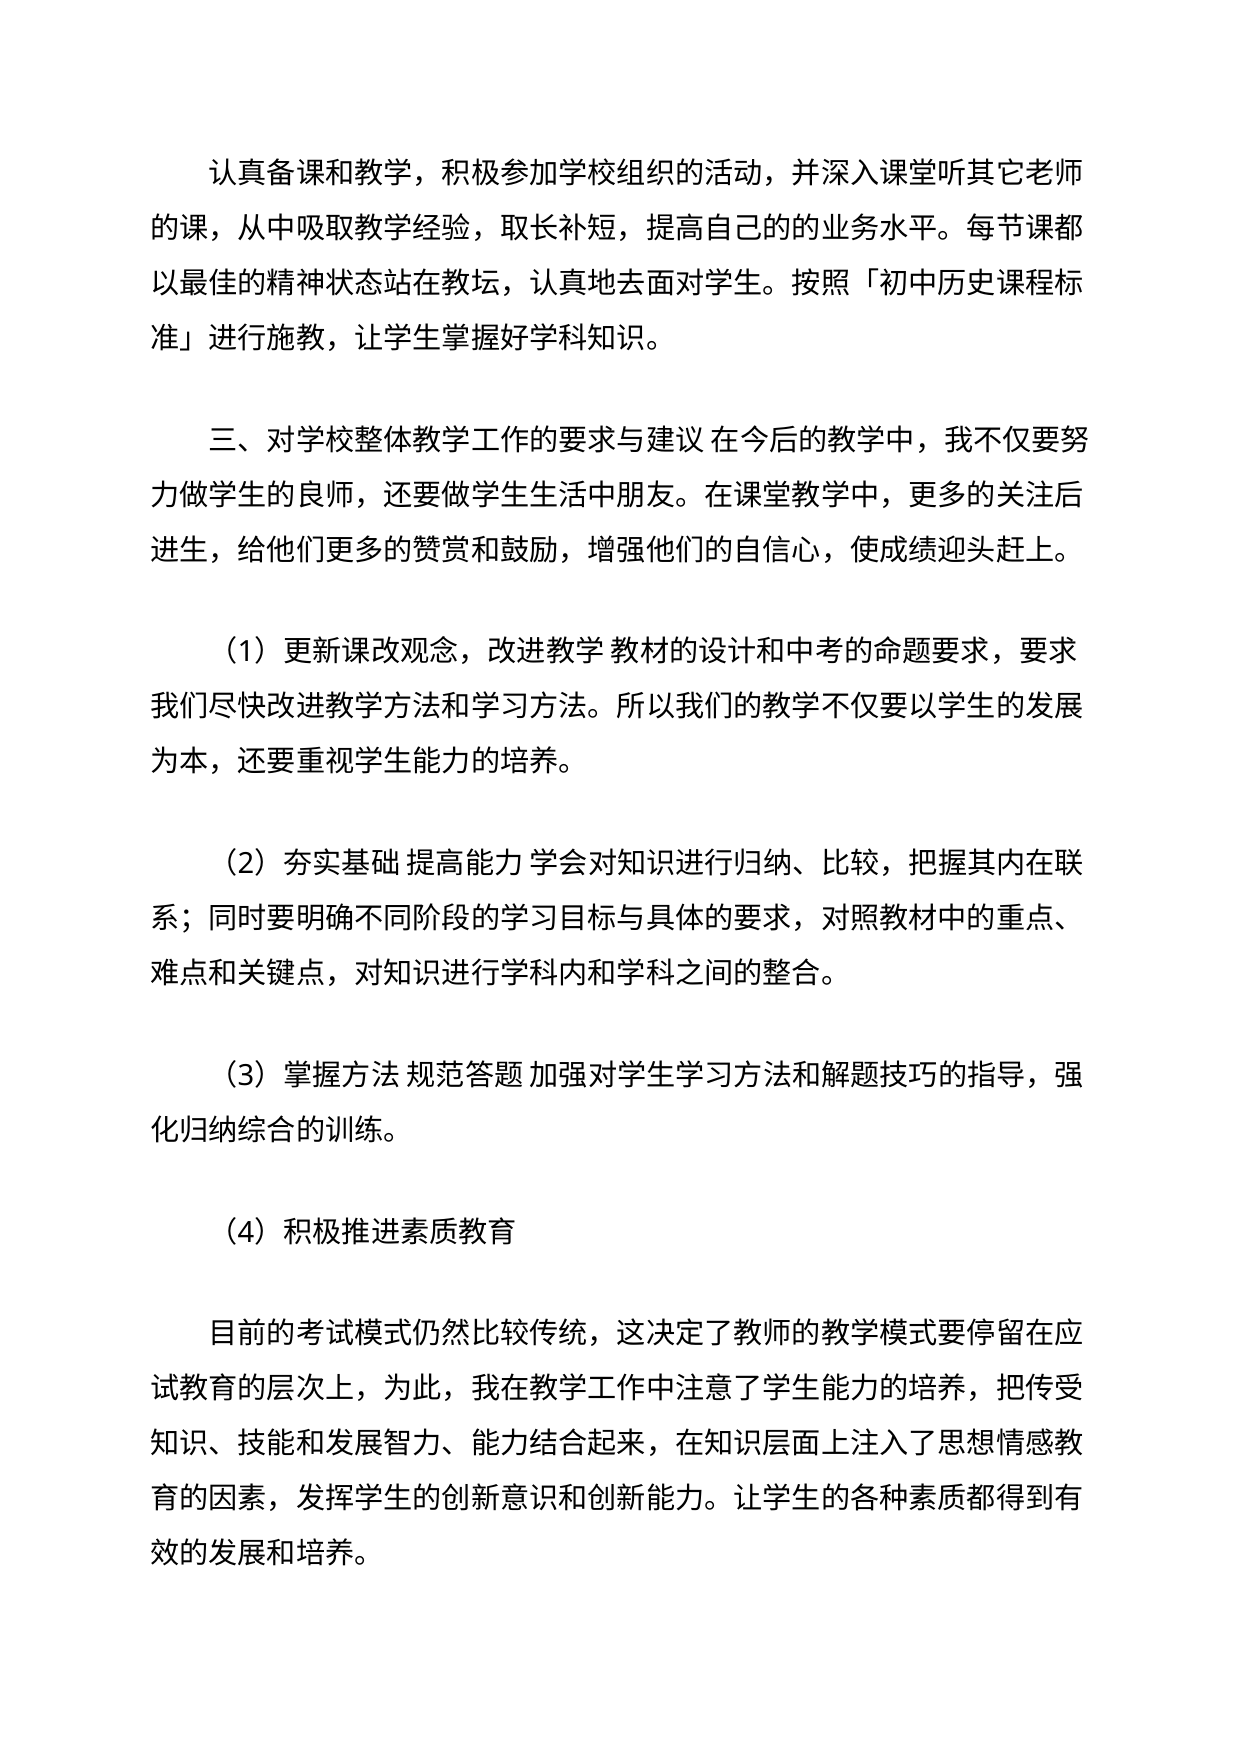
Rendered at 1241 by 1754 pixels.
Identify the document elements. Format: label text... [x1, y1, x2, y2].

text 目前的考试模式仍然比较传统，这决定了教师的教学模式要停留在应试教育的层次上，为此，我在教学工作中注意了学生能力的培养，把传受知识、技能和发展智力、能力结合起来，在知识层面上注入了思想情感教育的因素，发挥学生的创新意识和创新能力。让学生的各种素质都得到有效的发展和培养。 [150, 1310, 1090, 1572]
text （4）积极推进素质教育 [150, 1208, 1090, 1251]
text （1）更新课改观念，改进教学 教材的设计和中考的命题要求，要求我们尽快改进教学方法和学习方法。所以我们的教学不仅要以学生的发展为本，还要重视学生能力的培养。 [150, 628, 1090, 780]
text （2）夯实基础 提高能力 学会对知识进行归纳、比较，把握其内在联系；同时要明确不同阶段的学习目标与具体的要求，对照教材中的重点、难点和关键点，对知识进行学科内和学科之间的整合。 [150, 840, 1090, 992]
text 认真备课和教学，积极参加学校组织的活动，并深入课堂听其它老师的课，从中吸取教学经验，取长补短，提高自己的的业务水平。每节课都以最佳的精神状态站在教坛，认真地去面对学生。按照「初中历史课程标准」进行施教，让学生掌握好学科知识。 [150, 150, 1090, 357]
text （3）掌握方法 规范答题 加强对学生学习方法和解题技巧的指导，强化归纳综合的训练。 [150, 1051, 1090, 1149]
text 三、对学校整体教学工作的要求与建议 在今后的教学中，我不仅要努力做学生的良师，还要做学生生活中朋友。在课堂教学中，更多的关注后进生，给他们更多的赞赏和鼓励，增强他们的自信心，使成绩迎头赶上。 [150, 416, 1090, 568]
